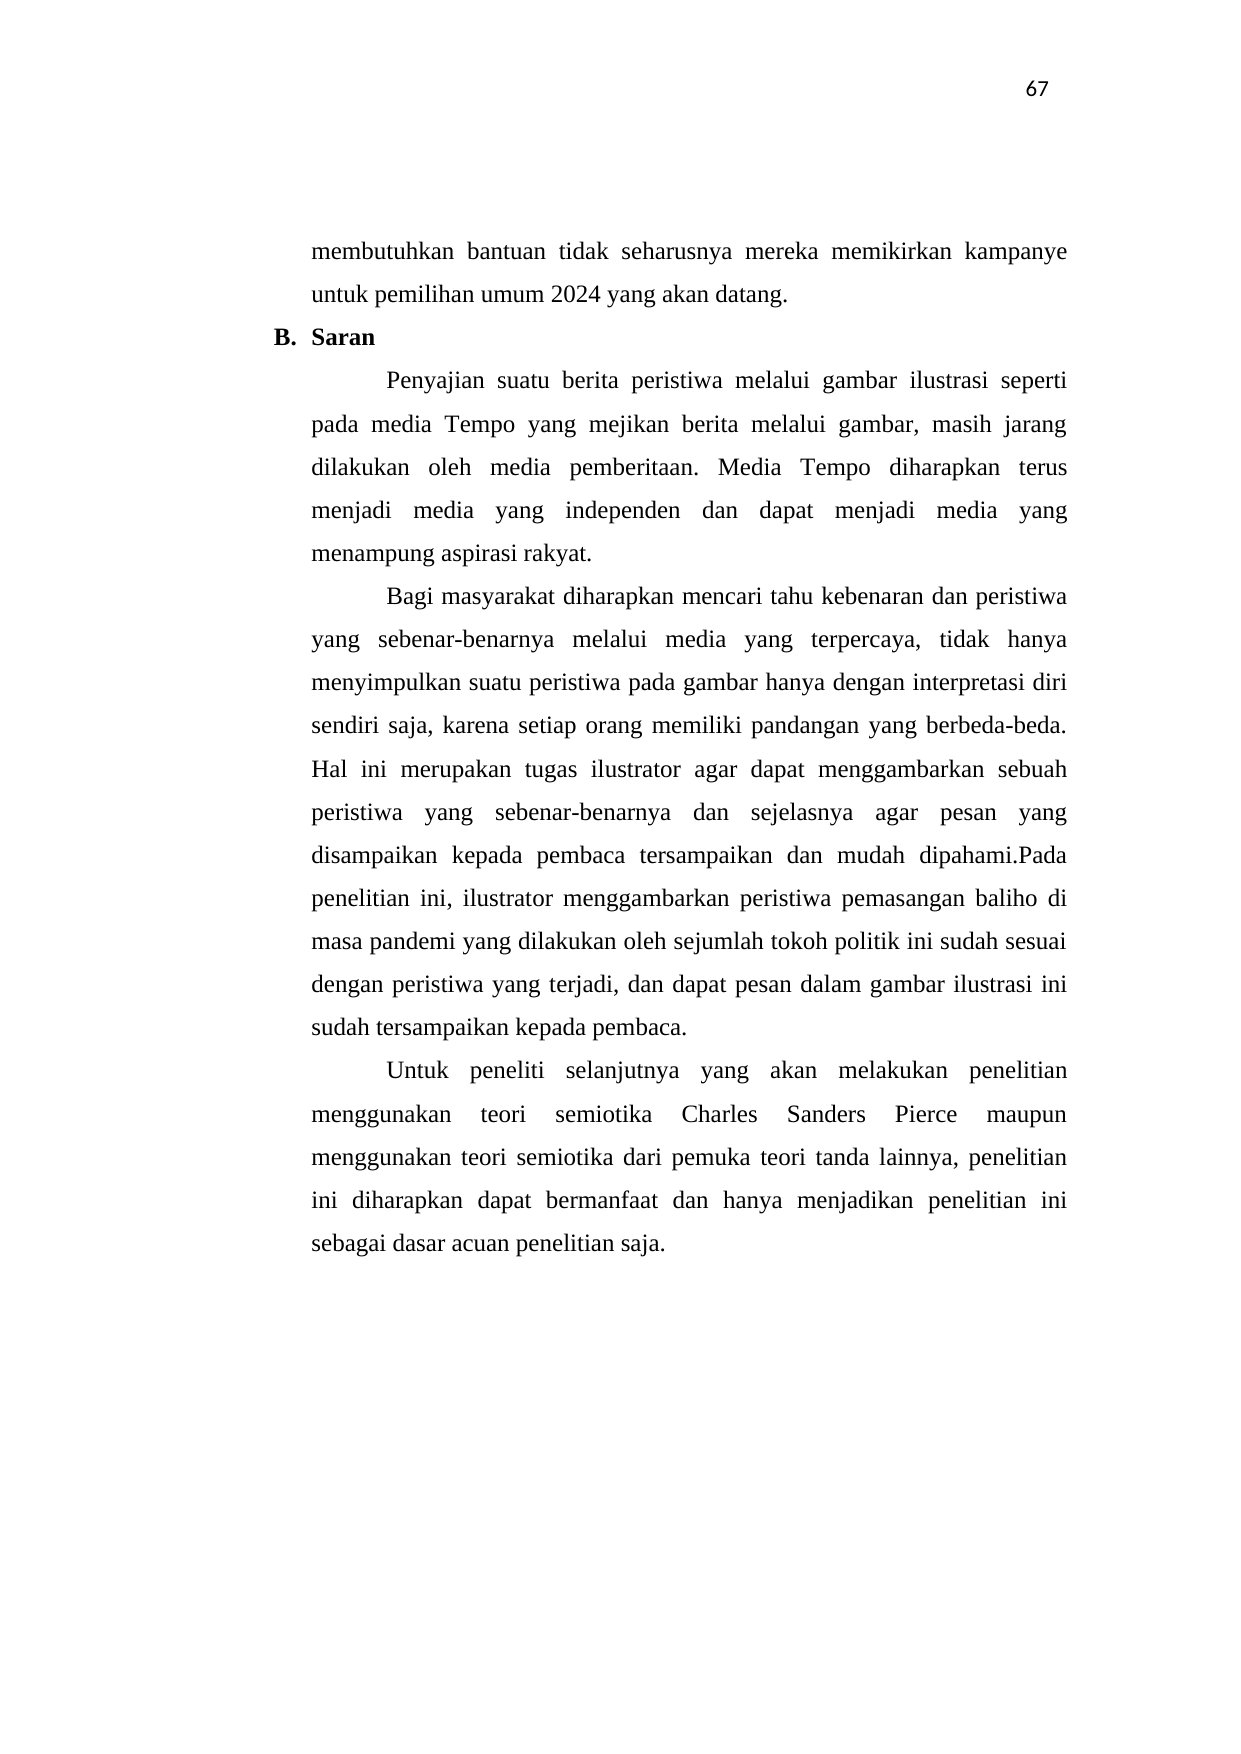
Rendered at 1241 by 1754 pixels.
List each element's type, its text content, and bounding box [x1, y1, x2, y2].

list Penyajian suatu berita peristiwa melalui gambar ilustrasi seperti pada media Tempo yang mejikan berita melalui gambar, masih jarang dilakukan oleh media pemberitaan. Media Tempo diharapkan terus menjadi media yang independen dan dapat menjadi media yang menampung aspirasi rakyat. [311, 366, 1068, 567]
list Untuk peneliti selanjutnya yang akan melakukan penelitian menggunakan teori semiotika Charles Sanders Pierce maupun menggunakan teori semiotika dari pemuka teori tanda lainnya, penelitian ini diharapkan dapat bermanfaat dan hanya menjadikan penelitian ini sebagai dasar acuan penelitian saja. [311, 1056, 1068, 1257]
list Saran [274, 322, 1068, 351]
list Bagi masyarakat diharapkan mencari tahu kebenaran dan peristiwa yang sebenar-benarnya melalui media yang terpercaya, tidak hanya menyimpulkan suatu peristiwa pada gambar hanya dengan interpretasi diri sendiri saja, karena setiap orang memiliki pandangan yang berbeda-beda. Hal ini merupakan tugas ilustrator agar dapat menggambarkan sebuah peristiwa yang sebenar-benarnya dan sejelasnya agar pesan yang disampaikan kepada pembaca tersampaikan dan mudah dipahami.Pada penelitian ini, ilustrator menggambarkan peristiwa pemasangan baliho di masa pandemi yang dilakukan oleh sejumlah tokoh politik ini sudah sesuai dengan peristiwa yang terjadi, dan dapat pesan dalam gambar ilustrasi ini sudah tersampaikan kepada pembaca. [311, 581, 1068, 1041]
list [311, 236, 1068, 308]
